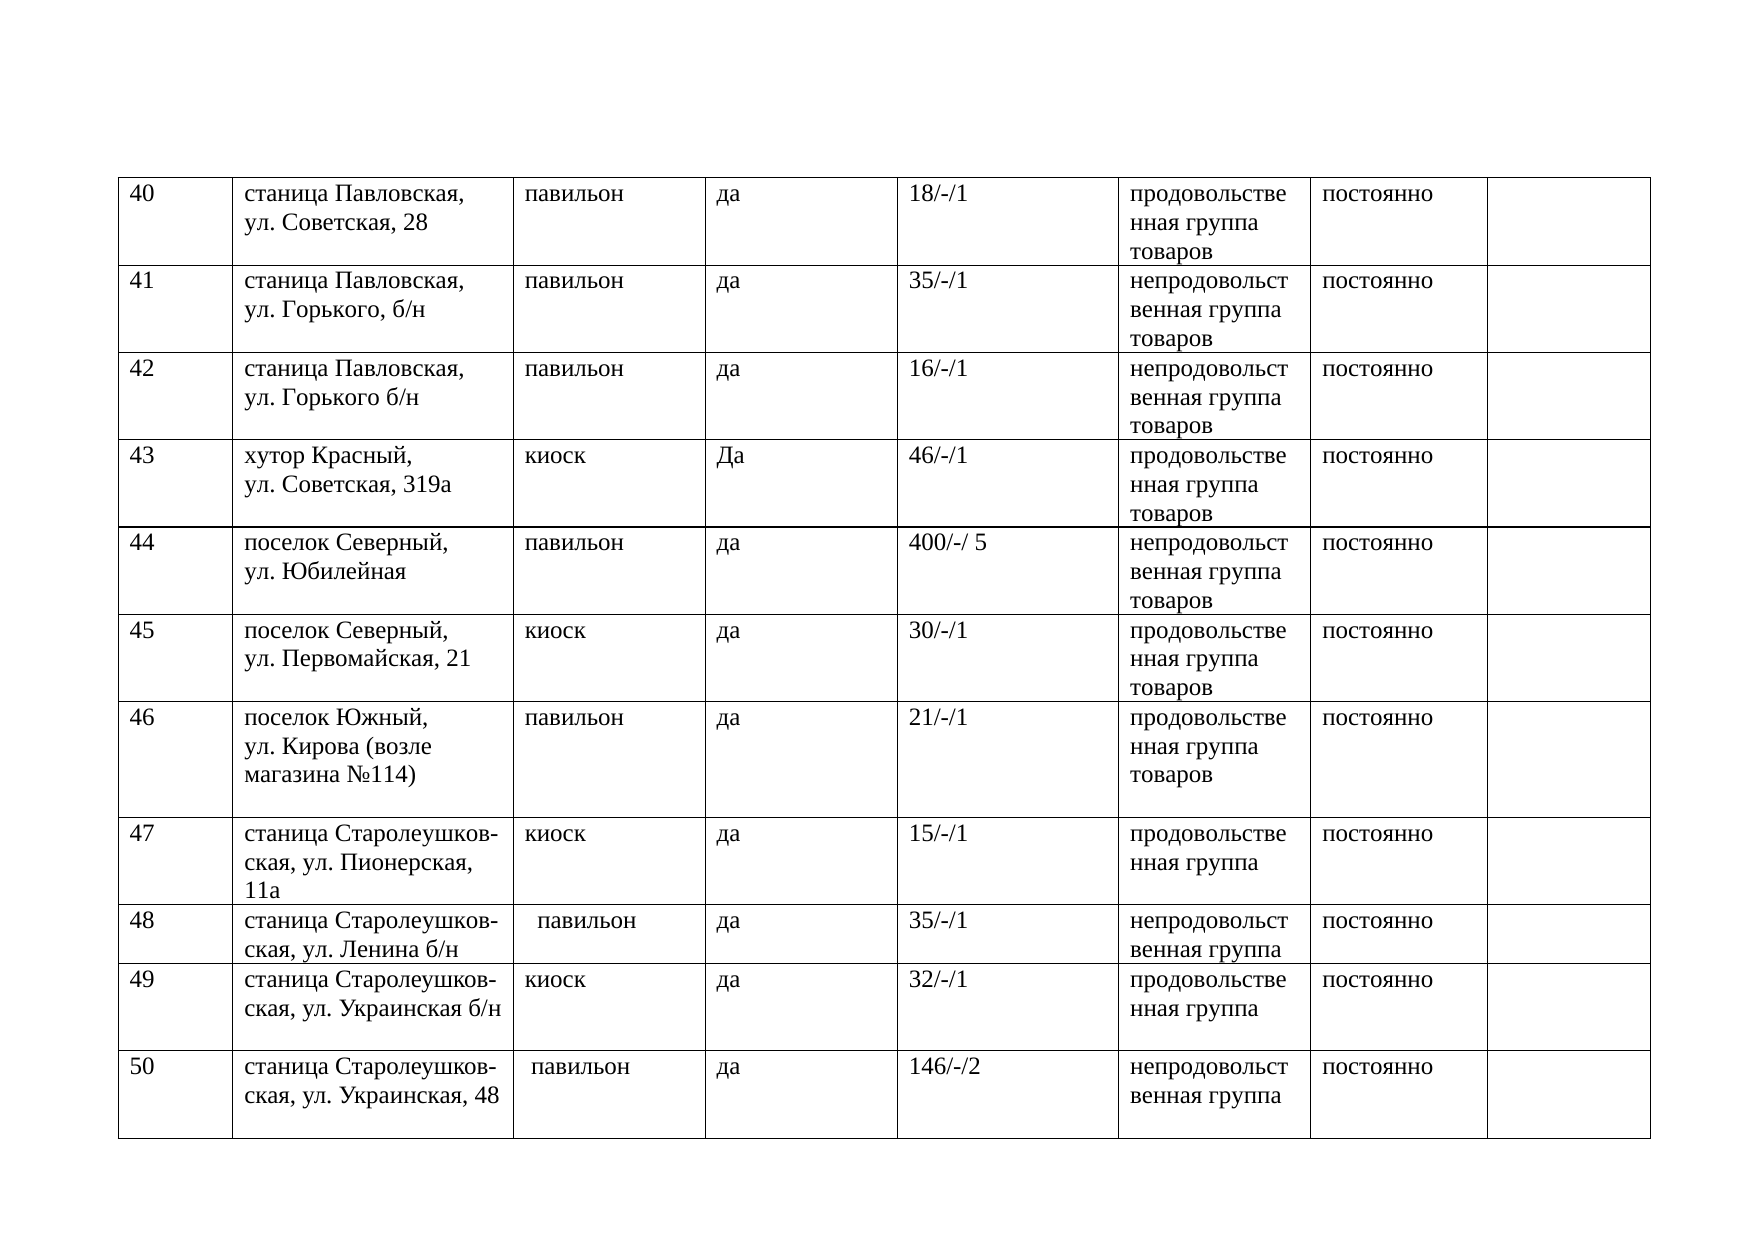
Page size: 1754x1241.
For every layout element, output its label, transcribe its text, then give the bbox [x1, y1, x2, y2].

table_cell непродовольственная группа товаров [1119, 353, 1310, 439]
table_cell постоянно [1311, 702, 1487, 817]
table_cell продовольственная группа товаров [1119, 702, 1310, 817]
table_cell да [706, 178, 897, 264]
table_cell да [706, 528, 897, 614]
table_cell киоск [514, 818, 705, 904]
table_cell продовольственная группа [1119, 818, 1310, 904]
table_cell [1488, 528, 1650, 614]
table_cell постоянно [1311, 964, 1487, 1050]
table_cell непродовольственная группа [1119, 905, 1310, 963]
table_cell станица Старолеушков-ская, ул. Украинская, 48 [233, 1051, 513, 1137]
table_cell павильон [514, 528, 705, 614]
table_cell постоянно [1311, 353, 1487, 439]
table_cell постоянно [1311, 178, 1487, 264]
table_cell 48 [119, 905, 232, 963]
table_cell павильон [514, 702, 705, 817]
table_cell павильон [514, 1051, 705, 1137]
table_cell [1488, 818, 1650, 904]
table_cell 21/-/1 [898, 702, 1118, 817]
table_cell 40 [119, 178, 232, 264]
table_cell Да [706, 440, 897, 526]
table_cell 46/-/1 [898, 440, 1118, 526]
table_cell [1488, 440, 1650, 526]
table_cell да [706, 818, 897, 904]
table_cell станица Старолеушков-ская, ул. Пионерская, 11а [233, 818, 513, 904]
table_cell [1488, 266, 1650, 352]
table_cell станица Павловская, ул. Горького б/н [233, 353, 513, 439]
table_cell павильон [514, 178, 705, 264]
table_cell непродовольственная группа товаров [1119, 266, 1310, 352]
table_cell станица Старолеушков-ская, ул. Украинская б/н [233, 964, 513, 1050]
table_cell [1488, 905, 1650, 963]
table_cell постоянно [1311, 905, 1487, 963]
table_cell продовольственная группа товаров [1119, 178, 1310, 264]
table_cell непродовольственная группа товаров [1119, 528, 1310, 614]
table_cell да [706, 905, 897, 963]
table_cell станица Павловская, ул. Советская, 28 [233, 178, 513, 264]
table_cell непродовольственная группа [1119, 1051, 1310, 1137]
table_cell да [706, 353, 897, 439]
table_cell да [706, 702, 897, 817]
table_cell киоск [514, 615, 705, 701]
table_cell киоск [514, 440, 705, 526]
table_cell [1488, 702, 1650, 817]
table_cell постоянно [1311, 528, 1487, 614]
table_cell 30/-/1 [898, 615, 1118, 701]
table_cell постоянно [1311, 266, 1487, 352]
table_cell 400/-/ 5 [898, 528, 1118, 614]
table_cell поселок Северный, ул. Юбилейная [233, 528, 513, 614]
table_cell [1488, 964, 1650, 1050]
table_cell 18/-/1 [898, 178, 1118, 264]
table_cell 16/-/1 [898, 353, 1118, 439]
table_cell 50 [119, 1051, 232, 1137]
table_cell 44 [119, 528, 232, 614]
table_cell 45 [119, 615, 232, 701]
table_cell продовольственная группа товаров [1119, 615, 1310, 701]
table_cell хутор Красный, ул. Советская, 319а [233, 440, 513, 526]
table_cell 41 [119, 266, 232, 352]
table_cell [1488, 1051, 1650, 1137]
table_cell 46 [119, 702, 232, 817]
table_cell 35/-/1 [898, 905, 1118, 963]
table_cell [1488, 353, 1650, 439]
table_cell 49 [119, 964, 232, 1050]
table_cell павильон [514, 905, 705, 963]
table_cell поселок Северный, ул. Первомайская, 21 [233, 615, 513, 701]
table_cell 146/-/2 [898, 1051, 1118, 1137]
table_cell [1488, 615, 1650, 701]
table_cell станица Старолеушков-ская, ул. Ленина б/н [233, 905, 513, 963]
table_cell станица Павловская, ул. Горького, б/н [233, 266, 513, 352]
table_cell 47 [119, 818, 232, 904]
table_cell постоянно [1311, 1051, 1487, 1137]
table_cell продовольственная группа [1119, 964, 1310, 1050]
table_cell павильон [514, 353, 705, 439]
table_cell продовольственная группа товаров [1119, 440, 1310, 526]
table_cell 42 [119, 353, 232, 439]
table_cell 15/-/1 [898, 818, 1118, 904]
table_cell 32/-/1 [898, 964, 1118, 1050]
table_cell павильон [514, 266, 705, 352]
table_cell киоск [514, 964, 705, 1050]
table_cell постоянно [1311, 615, 1487, 701]
table_cell [1488, 178, 1650, 264]
table_cell поселок Южный, ул. Кирова (возле магазина №114) [233, 702, 513, 817]
table_cell да [706, 266, 897, 352]
table_cell да [706, 1051, 897, 1137]
table_cell 35/-/1 [898, 266, 1118, 352]
table_cell 43 [119, 440, 232, 526]
table_cell да [706, 964, 897, 1050]
table_cell постоянно [1311, 440, 1487, 526]
table_cell постоянно [1311, 818, 1487, 904]
table_cell да [706, 615, 897, 701]
